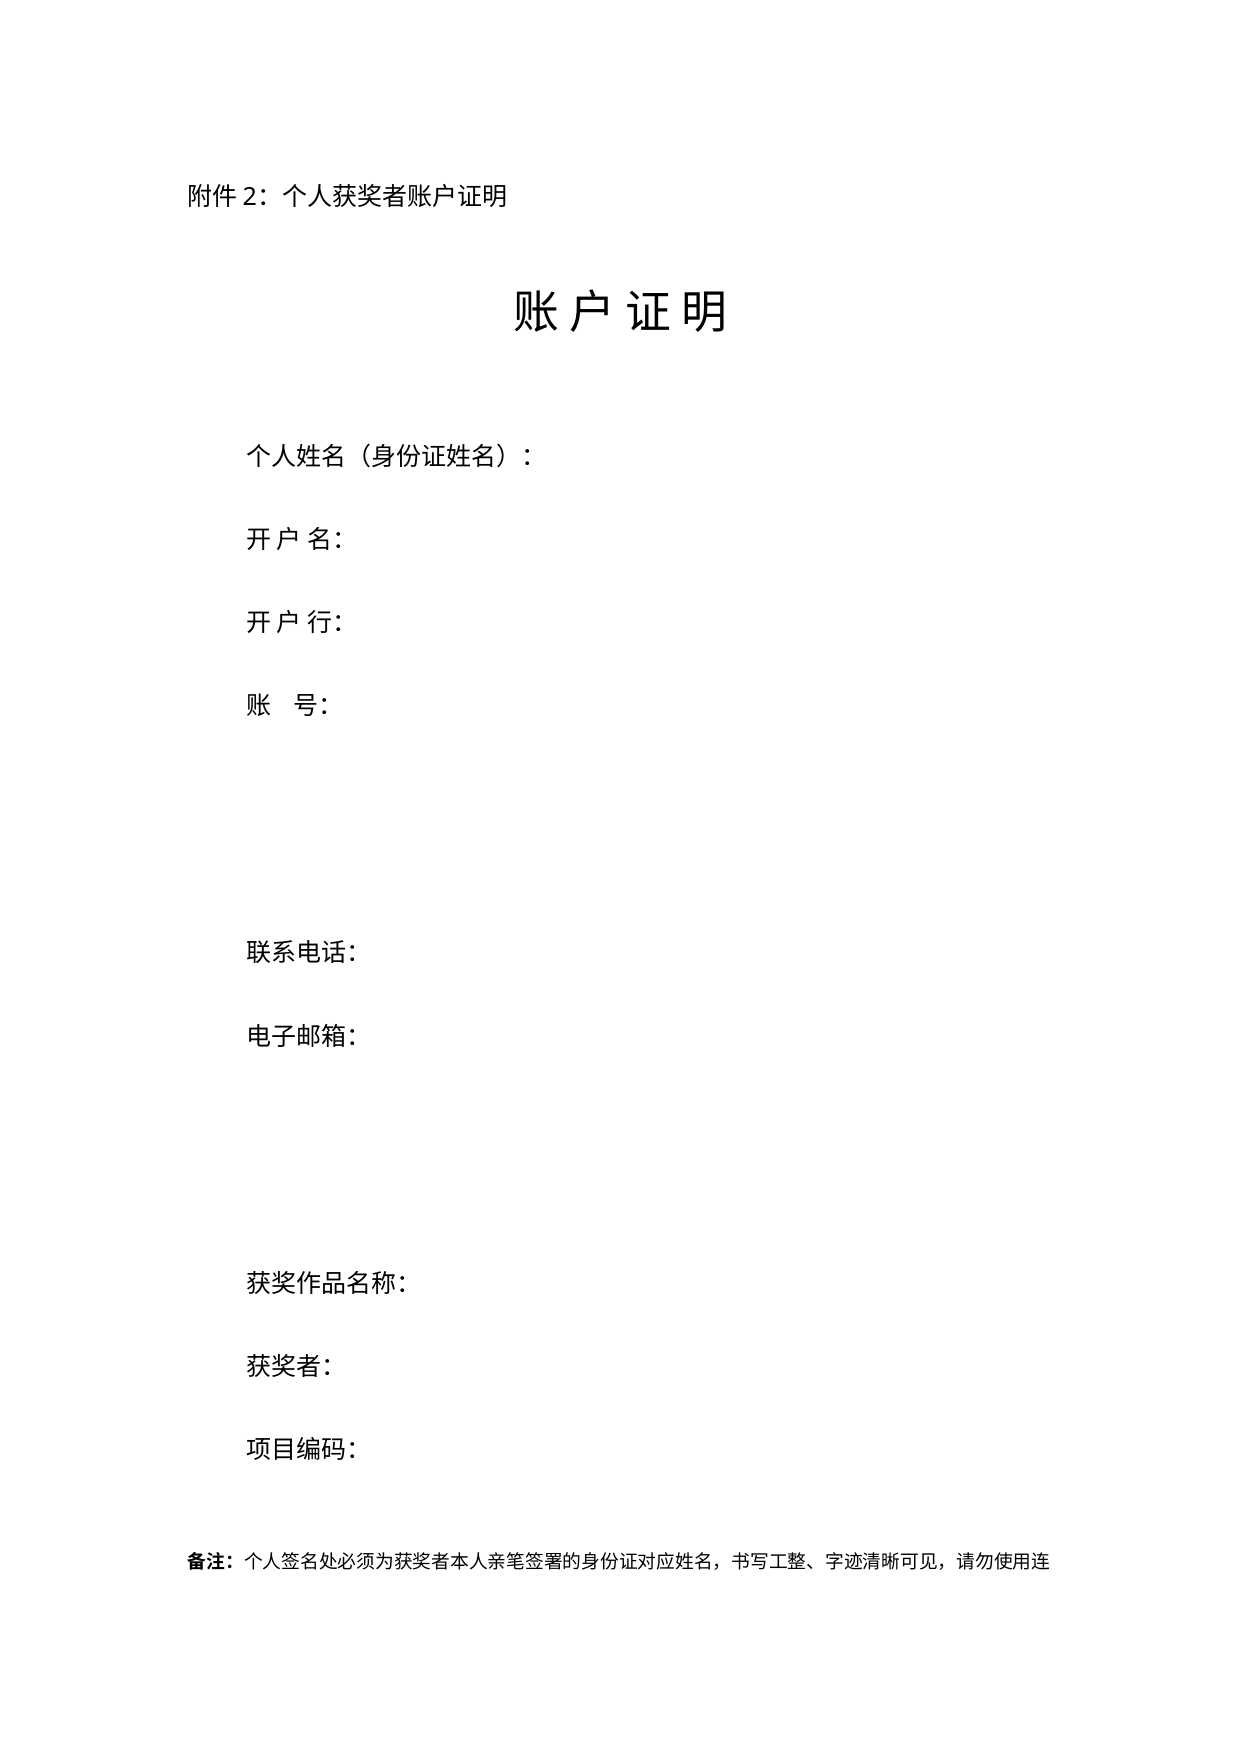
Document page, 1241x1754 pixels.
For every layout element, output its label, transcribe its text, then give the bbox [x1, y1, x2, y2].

text 电子邮箱： [187, 1002, 1053, 1067]
text 联系电话： [187, 918, 1053, 983]
text 开 户 行： [187, 588, 1053, 653]
text 项目编码： [187, 1415, 1053, 1480]
text 账 号： [187, 671, 1053, 736]
text 获奖作品名称： [187, 1249, 1053, 1314]
text 账 户 证 明 [187, 259, 1053, 357]
text 个人姓名（身份证姓名）： [187, 422, 1053, 487]
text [187, 1547, 1053, 1574]
text 开 户 名： [187, 505, 1053, 570]
text 获奖者： [187, 1332, 1053, 1397]
text 附件2：个人获奖者账户证明 [187, 162, 1053, 227]
